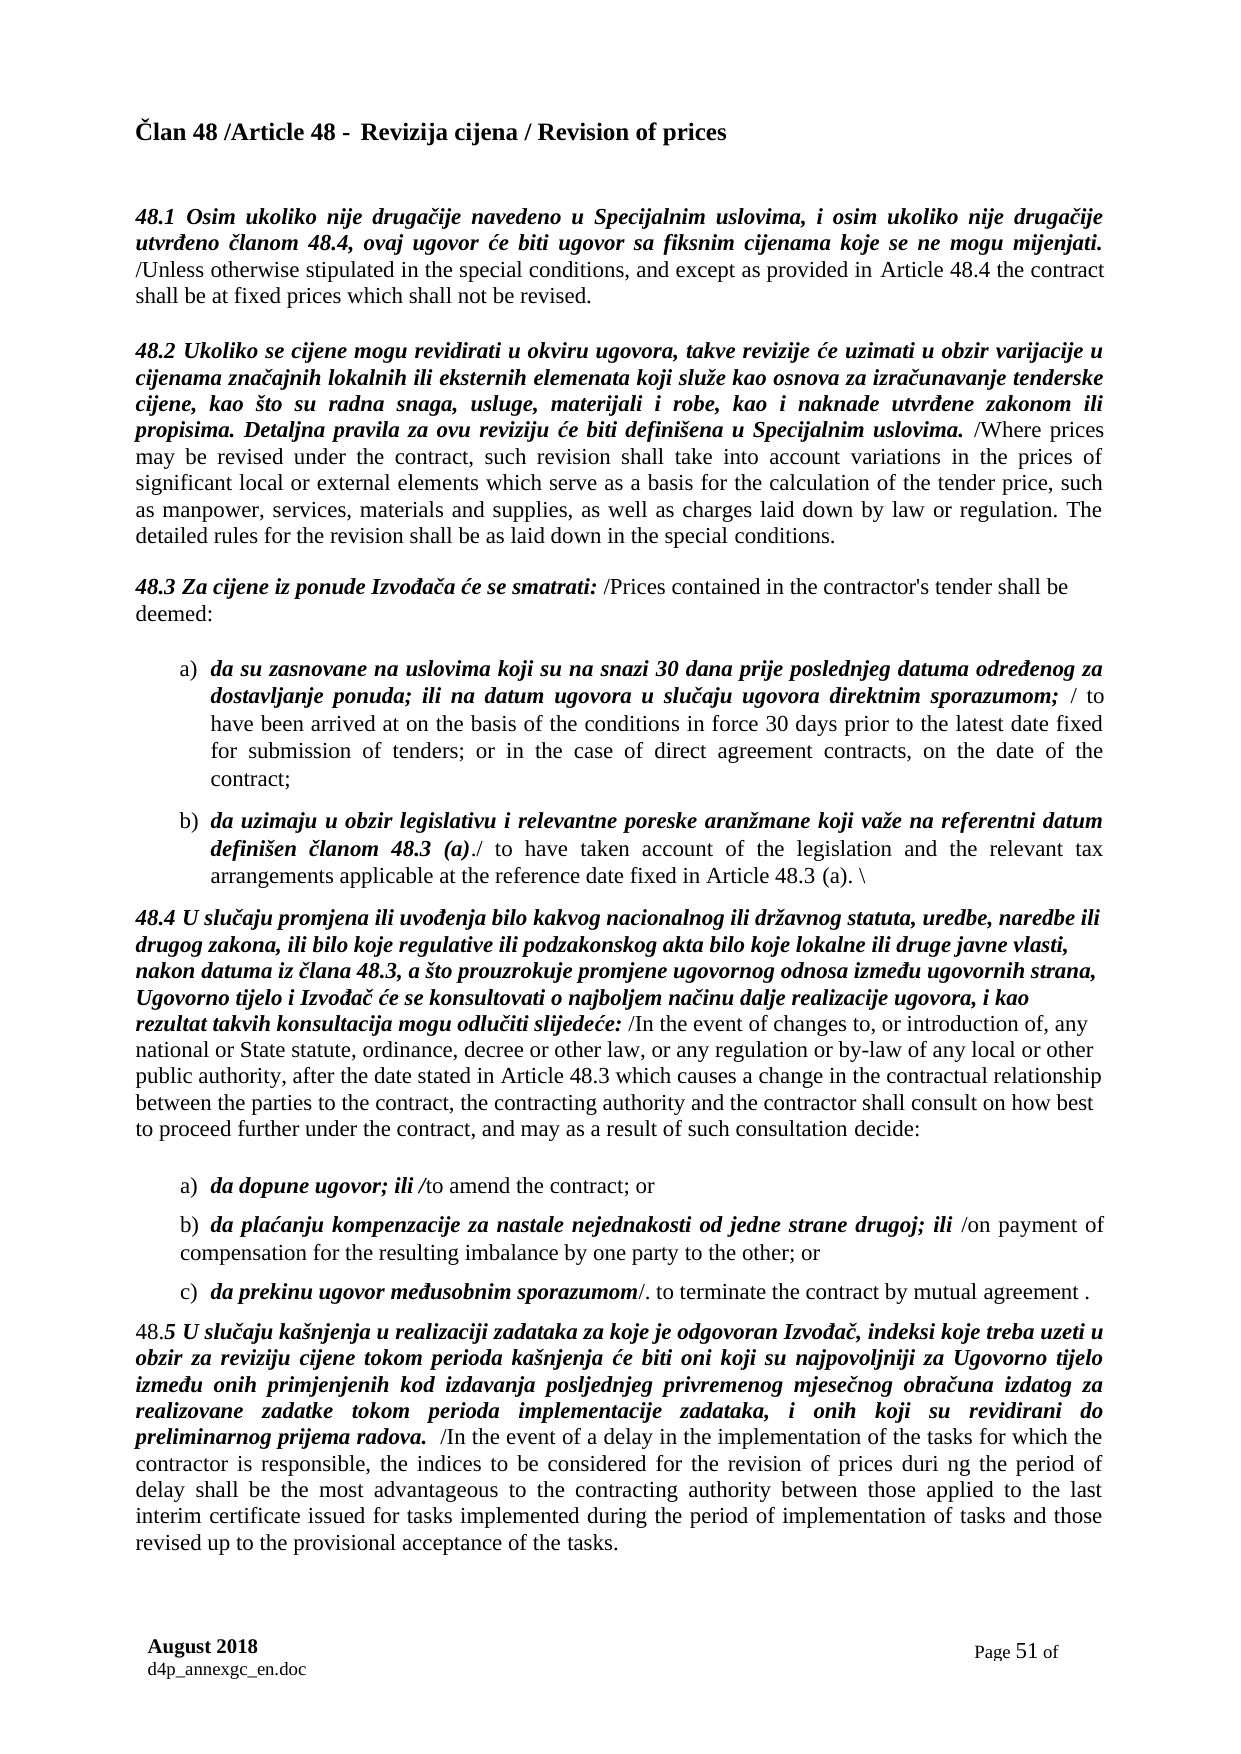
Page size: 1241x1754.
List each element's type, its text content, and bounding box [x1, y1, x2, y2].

list da uzimaju u obzir legislativu i relevantne poreske aranžmane koji važe na referentni datum definišen članom 48.3 (a)./ to have taken account of the legislation and the relevant tax arrangements applicable at the reference date fixed in Article 48.3 (a). \ [179, 807, 1104, 888]
list da su zasnovane na uslovima koji su na snazi 30 dana prije poslednjeg datuma određenog za dostavljanje ponuda; ili na datum ugovora u slučaju ugovora direktnim sporazumom; / to have been arrived at on the basis of the conditions in force 30 days prior to the latest date fixed for submission of tenders; or in the case of direct agreement contracts, on the date of the contract; [179, 655, 1104, 791]
text 48.5 U slučaju kašnjenja u realizaciji zadataka za koje je odgovoran Izvođač, indeksi koje treba uzeti u obzir za reviziju cijene tokom perioda kašnjenja će biti oni koji su najpovoljniji za Ugovorno tijelo između onih primjenjenih kod izdavanja posljednjeg privremenog mjesečnog obračuna izdatog za realizovane zadatke tokom perioda implementacije zadataka, i onih koji su revidirani do preliminarnog prijema radova. /In the event of a delay in the implementation of the tasks for which the contractor is responsible, the indices to be considered for the revision of prices duri ng the period of delay shall be the most advantageous to the contracting authority between those applied to the last interim certificate issued for tasks implemented during the period of implementation of tasks and those revised up to the provisional acceptance of the tasks. [135, 1318, 1104, 1555]
list da prekinu ugovor međusobnim sporazumom/. to terminate the contract by mutual agreement . [180, 1278, 1104, 1305]
list 48.1 Osim ukoliko nije drugačije navedeno u Specijalnim uslovima, i osim ukoliko nije drugačije utvrđeno članom 48.4, ovaj ugovor će biti ugovor sa fiksnim cijenama koje se ne mogu mijenjati. /Unless otherwise stipulated in the special conditions, and except as provided in Article 48.4 the contract shall be at fixed prices which shall not be revised. [135, 203, 1104, 308]
subtitle Član 48 /Article 48 - Revizija cijena / Revision of prices [135, 117, 1105, 145]
text 48.4 U slučaju promjena ili uvođenja bilo kakvog nacionalnog ili državnog statuta, uredbe, naredbe ili drugog zakona, ili bilo koje regulative ili podzakonskog akta bilo koje lokalne ili druge javne vlasti, nakon datuma iz člana 48.3, a što prouzrokuje promjene ugovornog odnosa između ugovornih strana, Ugovorno tijelo i Izvođač će se konsultovati o najboljem načinu dalje realizacije ugovora, i kao rezultat takvih konsultacija mogu odlučiti slijedeće: /In the event of changes to, or introduction of, any national or State statute, ordinance, decree or other law, or any regulation or by-law of any local or other public authority, after the date stated in Article 48.3 which causes a change in the contractual relationship between the parties to the contract, the contracting authority and the contractor shall consult on how best to proceed further under the contract, and may as a result of such consultation decide: [135, 904, 1104, 1142]
text 48.3 Za cijene iz ponude Izvođača će se smatrati: /Prices contained in the contractor's tender shall be deemed: [135, 573, 1104, 626]
list da plaćanju kompenzacije za nastale nejednakosti od jedne strane drugoj; ili /on payment of compensation for the resulting imbalance by one party to the other; or [180, 1211, 1104, 1265]
list 48.2 Ukoliko se cijene mogu revidirati u okviru ugovora, takve revizije će uzimati u obzir varijacije u cijenama značajnih lokalnih ili eksternih elemenata koji služe kao osnova za izračunavanje tenderske cijene, kao što su radna snaga, usluge, materijali i robe, kao i naknade utvrđene zakonom ili propisima. Detaljna pravila za ovu reviziju će biti definišena u Specijalnim uslovima. /Where prices may be revised under the contract, such revision shall take into account variations in the prices of significant local or external elements which serve as a basis for the calculation of the tender price, such as manpower, services, materials and supplies, as well as charges laid down by law or regulation. The detailed rules for the revision shall be as laid down in the special conditions. [135, 337, 1104, 548]
list da dopune ugovor; ili /to amend the contract; or [180, 1172, 1104, 1198]
